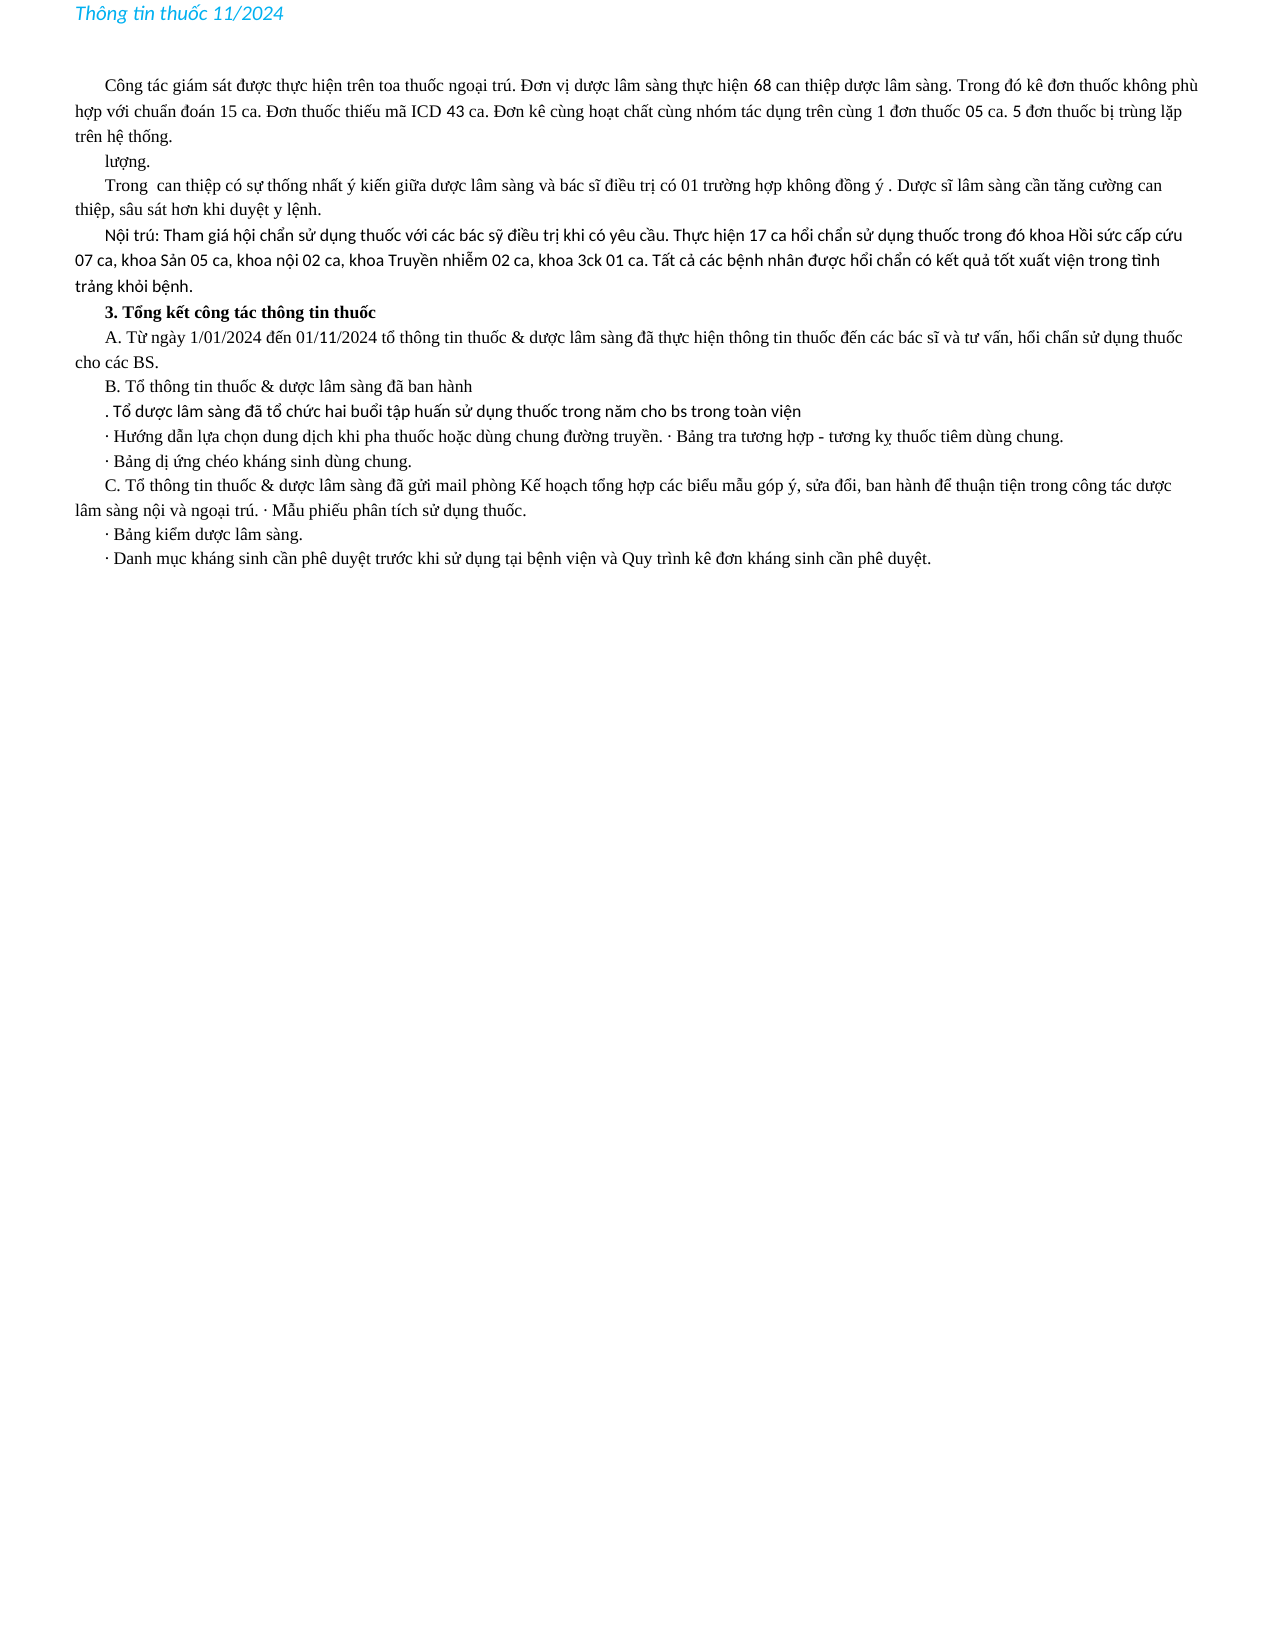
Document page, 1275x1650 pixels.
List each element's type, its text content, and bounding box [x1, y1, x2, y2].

text ∙ Bảng kiểm dược lâm sàng. [75, 524, 1200, 544]
text ∙ Danh mục kháng sinh cần phê duyệt trước khi sử dụng tại bệnh viện và Quy trình kê đơn kháng sinh cần phê duyệt. [75, 548, 1200, 568]
text lượng. [75, 151, 1200, 171]
text Công tác giám sát được thực hiện trên toa thuốc ngoại trú. Đơn vị dược lâm sàng thực hiện 68 can thiệp dược lâm sàng. Trong đó kê đơn thuốc không phù hợp với chuẩn đoán 15 ca. Đơn thuốc thiếu mã ICD 43 ca. Đơn kê cùng hoạt chất cùng nhóm tác dụng trên cùng 1 đơn thuốc 05 ca. 5 đơn thuốc bị trùng lặp trên hệ thống. [75, 74, 1200, 146]
text 3. Tổng kết công tác thông tin thuốc [75, 301, 1200, 322]
text C. Tổ thông tin thuốc & dược lâm sàng đã gửi mail phòng Kế hoạch tổng hợp các biểu mẫu góp ý, sửa đổi, ban hành để thuận tiện trong công tác dược lâm sàng nội và ngoại trú. ∙ Mẫu phiếu phân tích sử dụng thuốc. [75, 475, 1200, 520]
text B. Tổ thông tin thuốc & dược lâm sàng đã ban hành [75, 376, 1200, 396]
text ∙ Bảng dị ứng chéo kháng sinh dùng chung. [75, 451, 1200, 471]
text ∙ Hướng dẫn lựa chọn dung dịch khi pha thuốc hoặc dùng chung đường truyền. ∙ Bảng tra tương hợp - tương kỵ thuốc tiêm dùng chung. [75, 426, 1200, 447]
text . Tổ dược lâm sàng đã tổ chức hai buổi tập huấn sử dụng thuốc trong năm cho bs trong toàn viện [75, 400, 1200, 422]
text Nội trú: Tham giá hội chẩn sử dụng thuốc với các bác sỹ điều trị khi có yêu cầu. Thực hiện 17 ca hổi chẩn sử dụng thuốc trong đó khoa Hồi sức cấp cứu 07 ca, khoa Sản 05 ca, khoa nội 02 ca, khoa Truyền nhiễm 02 ca, khoa 3ck 01 ca. Tất cả các bệnh nhân được hổi chẩn có kết quả tốt xuất viện trong tình trảng khỏi bệnh. [75, 224, 1200, 297]
text A. Từ ngày 1/01/2024 đến 01/11/2024 tổ thông tin thuốc & dược lâm sàng đã thực hiện thông tin thuốc đến các bác sĩ và tư vấn, hổi chẩn sử dụng thuốc cho các BS. [75, 326, 1200, 372]
text Trong can thiệp có sự thống nhất ý kiến giữa dược lâm sàng và bác sĩ điều trị có 01 trường hợp không đồng ý . Dược sĩ lâm sàng cần tăng cường can thiệp, sâu sát hơn khi duyệt y lệnh. [75, 175, 1200, 219]
